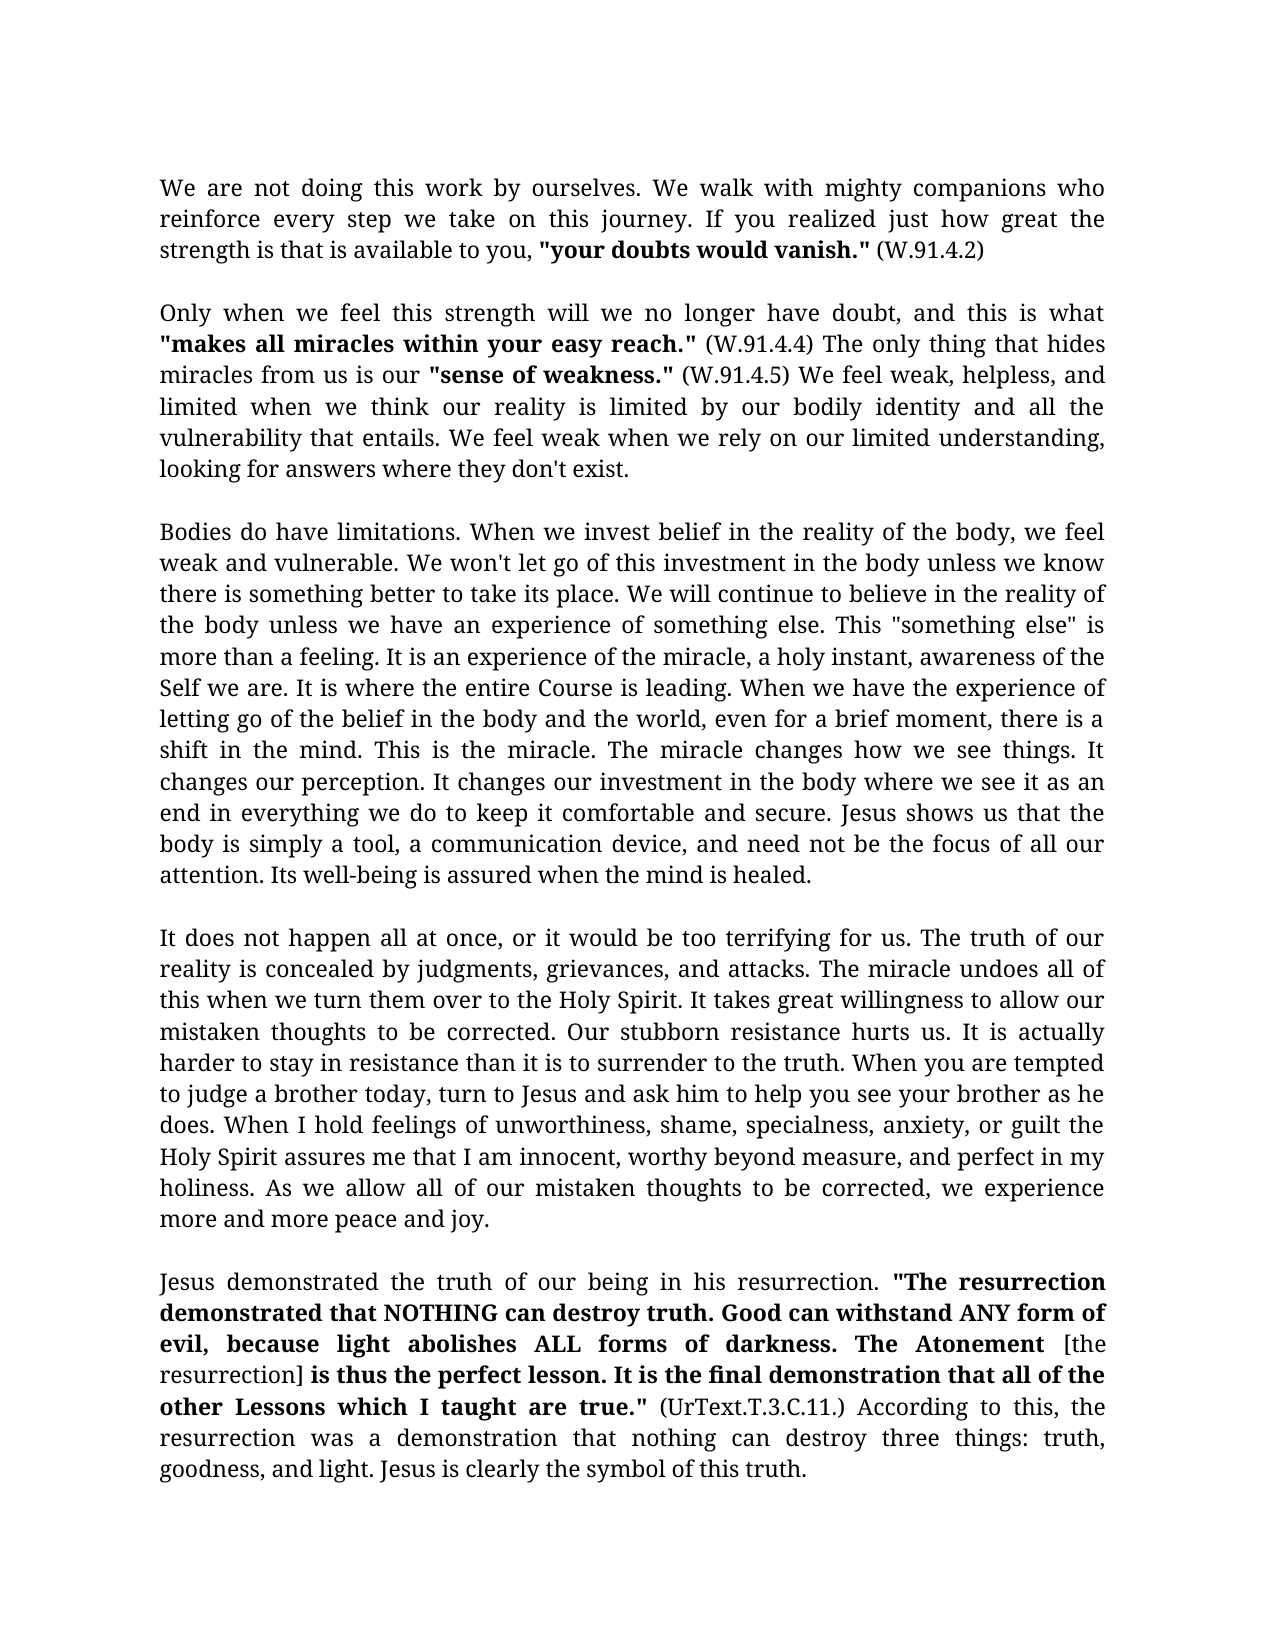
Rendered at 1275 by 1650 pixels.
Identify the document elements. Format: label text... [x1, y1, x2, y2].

text Jesus demonstrated the truth of our being in his resurrection. "The resurrection demonstrated that NOTHING can destroy truth. Good can withstand ANY form of evil, because light abolishes ALL forms of darkness. The Atonement [the resurrection] is thus the perfect lesson. It is the final demonstration that all of the other Lessons which I taught are true." (UrText.T.3.C.11.) According to this, the resurrection was a demonstration that nothing can destroy three things: truth, goodness, and light. Jesus is clearly the symbol of this truth. [159, 1266, 1106, 1484]
text Bodies do have limitations. When we invest belief in the reality of the body, we feel weak and vulnerable. We won't let go of this investment in the body unless we know there is something better to take its place. We will continue to believe in the reality of the body unless we have an experience of something else. This "something else" is more than a feeling. It is an experience of the miracle, a holy instant, awareness of the Self we are. It is where the entire Course is leading. When we have the experience of letting go of the belief in the body and the world, even for a brief moment, there is a shift in the mind. This is the miracle. The miracle changes how we see things. It changes our perception. It changes our investment in the body where we see it as an end in everything we do to keep it comfortable and secure. Jesus shows us that the body is simply a tool, a communication device, and need not be the focus of all our attention. Its well-being is assured when the mind is healed. [159, 516, 1106, 891]
text We are not doing this work by ourselves. We walk with mighty companions who reinforce every step we take on this journey. If you realized just how great the strength is that is available to you, "your doubts would vanish." (W.91.4.2) [159, 172, 1106, 266]
text Only when we feel this strength will we no longer have doubt, and this is what "makes all miracles within your easy reach." (W.91.4.4) The only thing that hides miracles from us is our "sense of weakness." (W.91.4.5) We feel weak, helpless, and limited when we think our reality is limited by our bodily identity and all the vulnerability that entails. We feel weak when we rely on our limited understanding, looking for answers where they don't exist. [159, 297, 1106, 484]
text It does not happen all at once, or it would be too terrifying for us. The truth of our reality is concealed by judgments, grievances, and attacks. The miracle undoes all of this when we turn them over to the Holy Spirit. It takes great willingness to allow our mistaken thoughts to be corrected. Our stubborn resistance hurts us. It is actually harder to stay in resistance than it is to surrender to the truth. When you are tempted to judge a brother today, turn to Jesus and ask him to help you see your brother as he does. When I hold feelings of unworthiness, shame, specialness, anxiety, or guilt the Holy Spirit assures me that I am innocent, worthy beyond measure, and perfect in my holiness. As we allow all of our mistaken thoughts to be corrected, we experience more and more peace and joy. [159, 922, 1106, 1234]
